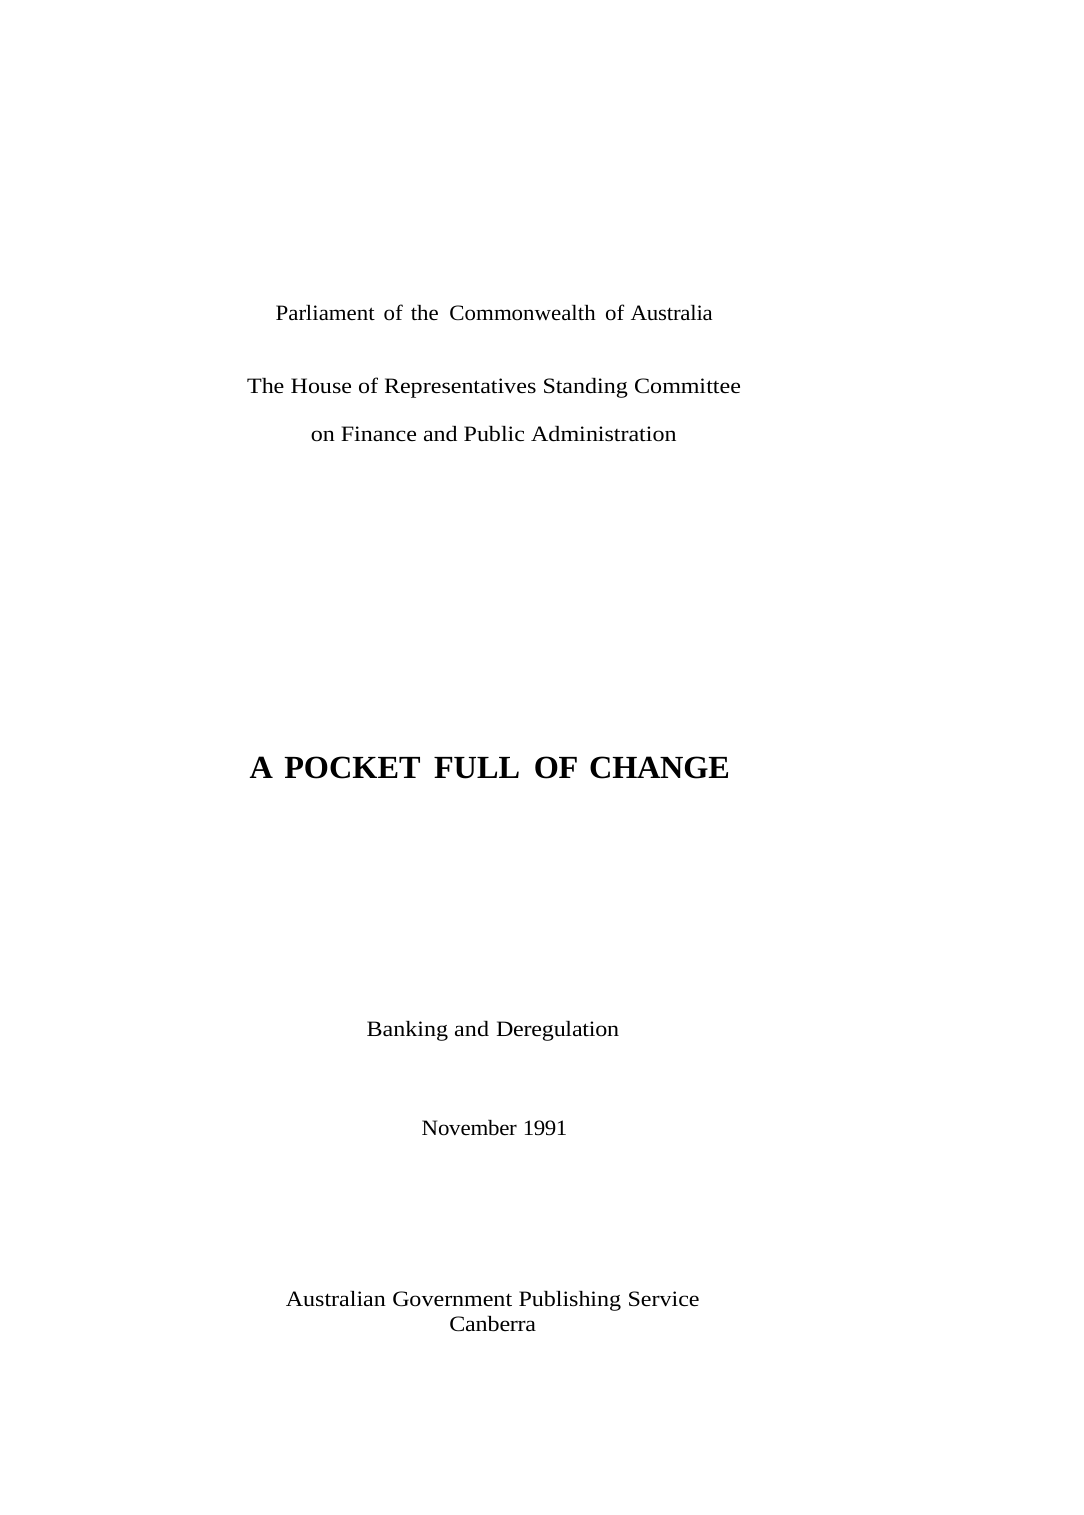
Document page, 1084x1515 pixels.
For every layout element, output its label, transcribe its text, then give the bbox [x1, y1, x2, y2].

subtitle A POCKET FULL OF CHANGE [238, 748, 741, 785]
text Parliament of the Commonwealth of Australia [247, 300, 742, 326]
text Banking and Deregulation [245, 1016, 741, 1041]
text Australian Government Publishing Service Canberra [247, 1286, 738, 1337]
text The House of Representatives Standing Committee on Finance and Public Administration [247, 373, 741, 446]
text November 1991 [247, 1114, 742, 1140]
